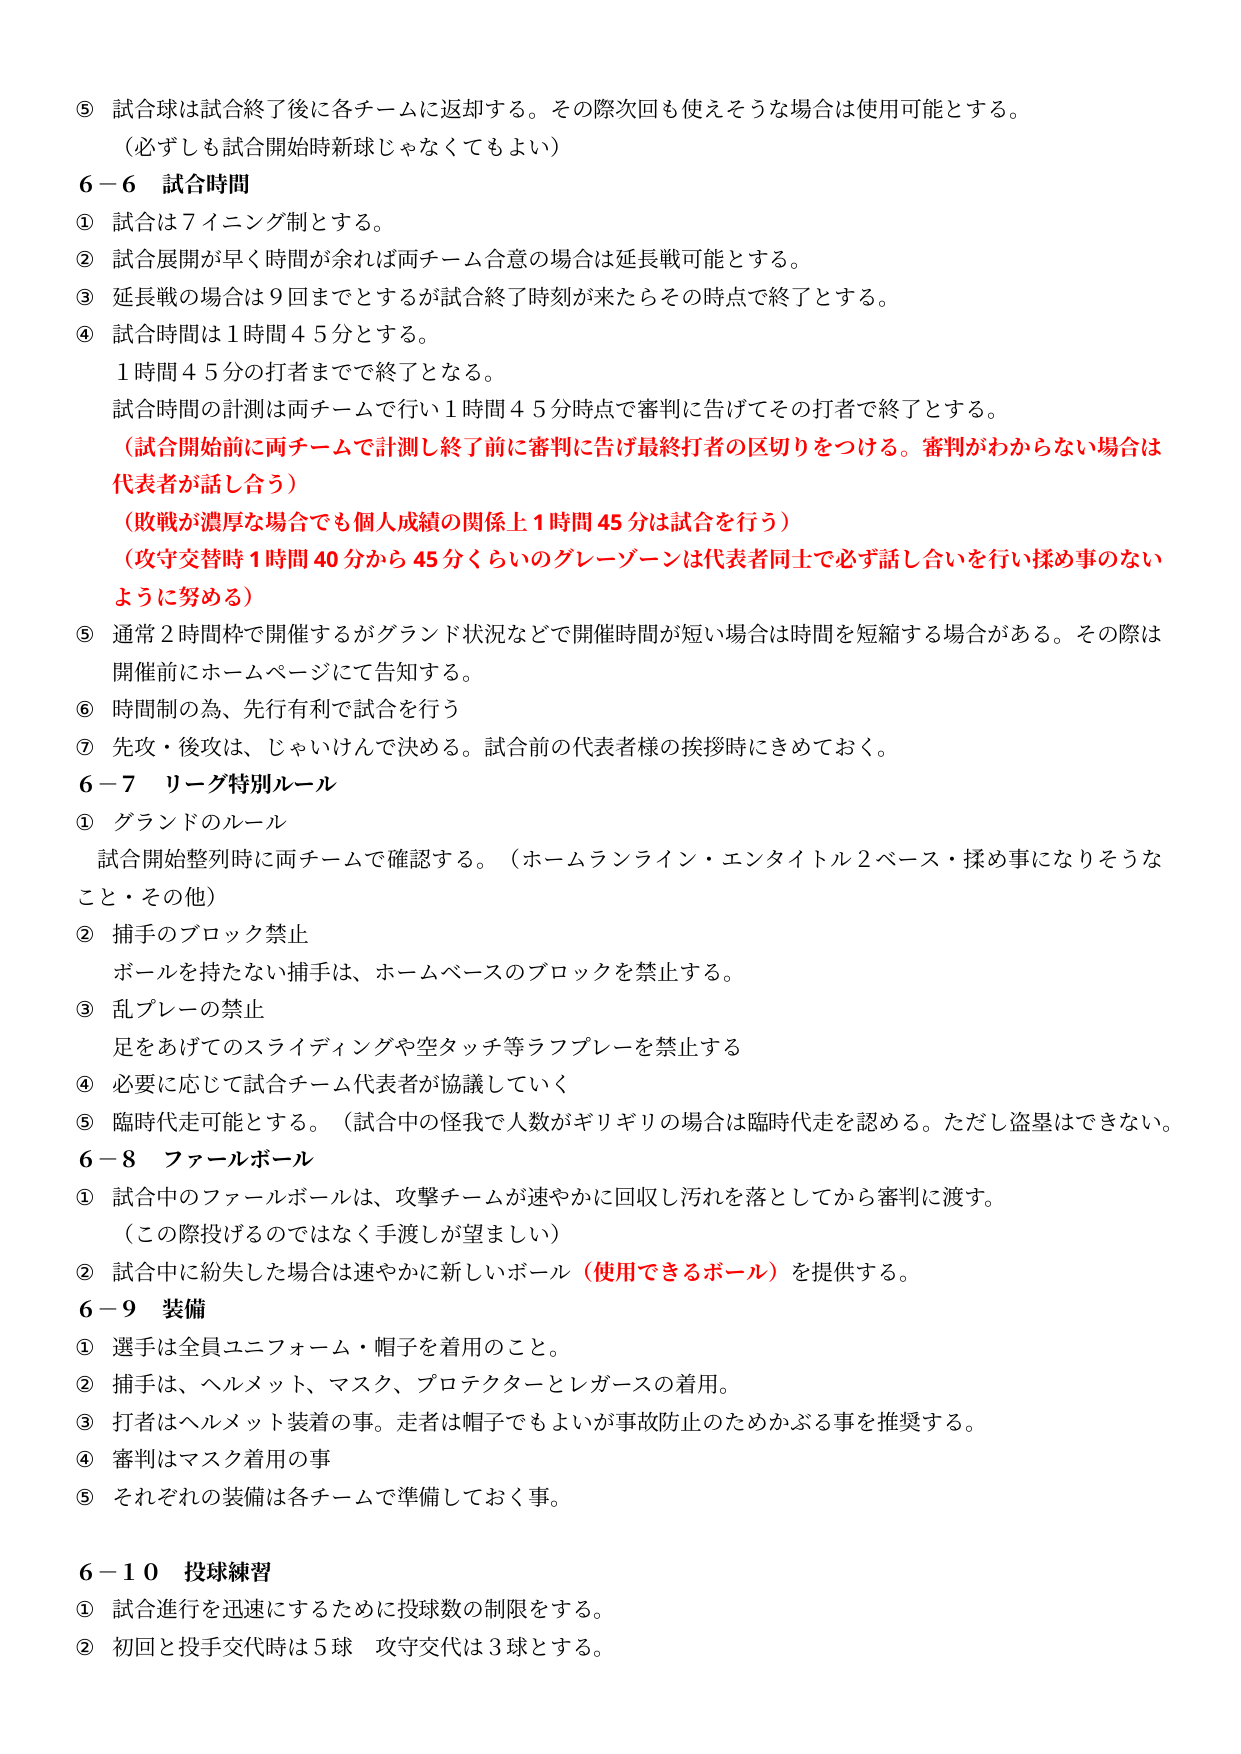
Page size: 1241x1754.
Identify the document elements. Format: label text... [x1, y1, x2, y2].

list 時間制の為、先行有利で試合を行う [75, 689, 1165, 727]
list （攻守交替時1時間40分から45分くらいのグレーゾーンは代表者同士で必ず話し合いを行い揉め事のないように努める） [112, 539, 1165, 614]
list 試合時間は１時間４５分とする。 [75, 314, 1165, 352]
list グランドのルール [75, 802, 1165, 839]
list 試合進行を迅速にするために投球数の制限をする。 [75, 1589, 1165, 1627]
text ６－６ 試合時間 [75, 164, 1165, 202]
list 捕手は、ヘルメット、マスク、プロテクターとレガースの着用。 [75, 1364, 1165, 1402]
list 試合は７イニング制とする。 [75, 202, 1165, 239]
list 試合中のファールボールは、攻撃チームが速やかに回収し汚れを落としてから審判に渡す。 [75, 1177, 1165, 1214]
text ６－７ リーグ特別ルール [75, 764, 1165, 802]
list 試合中に紛失した場合は速やかに新しいボール（使用できるボール）を提供する。 [75, 1252, 1165, 1289]
list 初回と投手交代時は５球 攻守交代は３球とする。 [75, 1627, 1165, 1664]
list 捕手のブロック禁止 [75, 914, 1165, 952]
list 先攻・後攻は、じゃいけんで決める。試合前の代表者様の挨拶時にきめておく。 [75, 727, 1165, 764]
list 選手は全員ユニフォーム・帽子を着用のこと。 [75, 1327, 1165, 1364]
list 試合展開が早く時間が余れば両チーム合意の場合は延長戦可能とする。 [75, 239, 1165, 277]
list 臨時代走可能とする。（試合中の怪我で人数がギリギリの場合は臨時代走を認める。ただし盗塁はできない。 [75, 1102, 1165, 1139]
list １時間４５分の打者までで終了となる。 [112, 352, 1165, 389]
text ボールを持たない捕手は、ホームベースのブロックを禁止する。 [112, 952, 1165, 989]
text ６－９ 装備 [75, 1289, 1165, 1327]
list 試合時間の計測は両チームで行い１時間４５分時点で審判に告げてその打者で終了とする。 [112, 389, 1165, 427]
list 必要に応じて試合チーム代表者が協議していく [75, 1064, 1165, 1102]
text 試合開始整列時に両チームで確認する。（ホームランライン・エンタイトル２ベース・揉め事になりそうなこと・その他） [75, 839, 1165, 914]
list 打者はヘルメット装着の事。走者は帽子でもよいが事故防止のためかぶる事を推奨する。 [75, 1402, 1165, 1439]
list 足をあげてのスライディングや空タッチ等ラフプレーを禁止する [112, 1027, 1165, 1064]
text ６－８ ファールボール [75, 1139, 1165, 1177]
list （必ずしも試合開始時新球じゃなくてもよい） [112, 127, 1165, 164]
list 審判はマスク着用の事 [75, 1439, 1165, 1477]
list （試合開始前に両チームで計測し終了前に審判に告げ最終打者の区切りをつける。審判がわからない場合は代表者が話し合う） [112, 427, 1165, 502]
list 乱プレーの禁止 [75, 989, 1165, 1027]
list （敗戦が濃厚な場合でも個人成績の関係上1時間45分は試合を行う） [112, 502, 1165, 539]
list それぞれの装備は各チームで準備しておく事。 [75, 1477, 1165, 1514]
list 延長戦の場合は９回までとするが試合終了時刻が来たらその時点で終了とする。 [75, 277, 1165, 314]
text ６－１０ 投球練習 [75, 1552, 1165, 1589]
list 試合球は試合終了後に各チームに返却する。その際次回も使えそうな場合は使用可能とする。 [75, 89, 1165, 127]
list （この際投げるのではなく手渡しが望ましい） [112, 1214, 1165, 1252]
list 通常２時間枠で開催するがグランド状況などで開催時間が短い場合は時間を短縮する場合がある。その際は開催前にホームページにて告知する。 [75, 614, 1165, 689]
